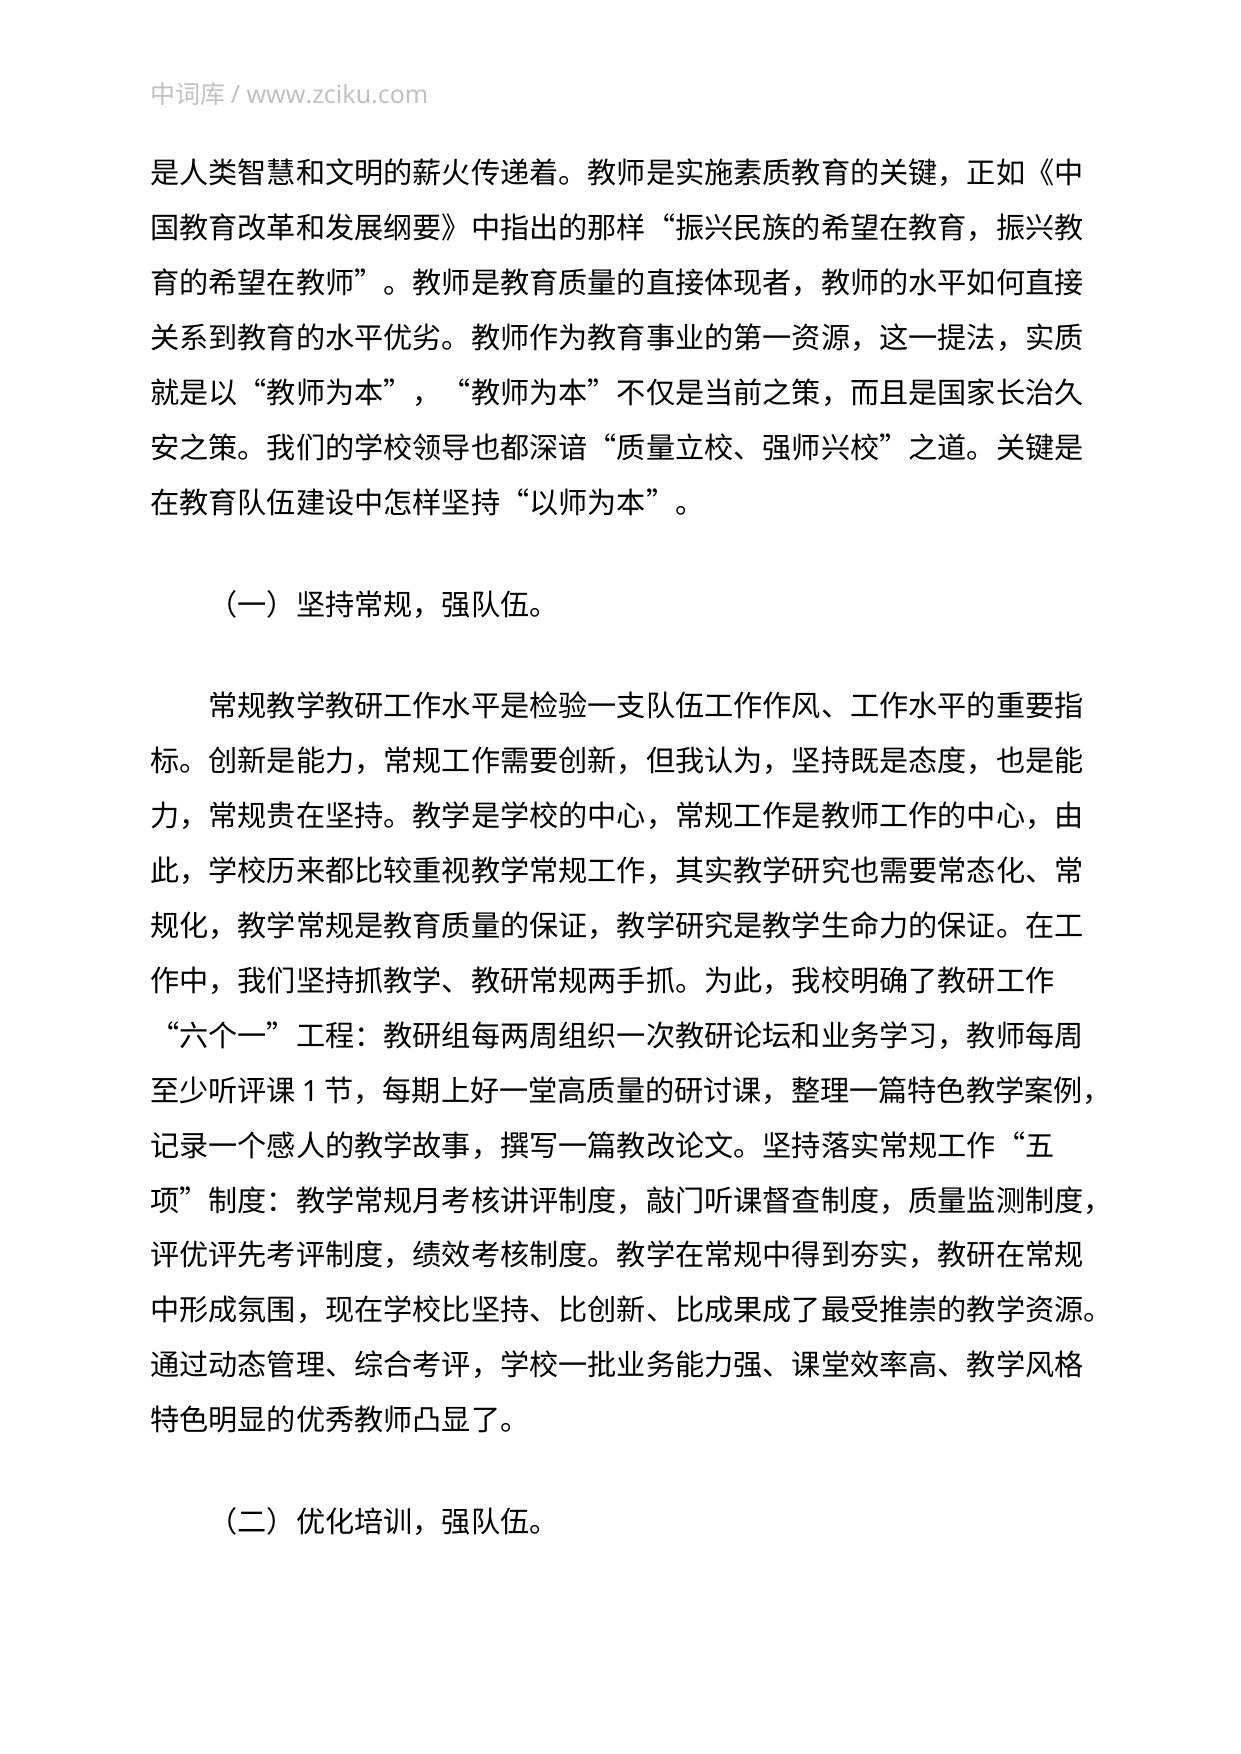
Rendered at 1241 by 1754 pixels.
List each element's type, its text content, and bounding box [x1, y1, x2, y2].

text 常规教学教研工作水平是检验一支队伍工作作风、工作水平的重要指标。创新是能力，常规工作需要创新，但我认为，坚持既是态度，也是能力，常规贵在坚持。教学是学校的中心，常规工作是教师工作的中心，由此，学校历来都比较重视教学常规工作，其实教学研究也需要常态化、常规化，教学常规是教育质量的保证，教学研究是教学生命力的保证。在工作中，我们坚持抓教学、教研常规两手抓。为此，我校明确了教研工作“六个一”工程：教研组每两周组织一次教研论坛和业务学习，教师每周至少听评课1节，每期上好一堂高质量的研讨课，整理一篇特色教学案例，记录一个感人的教学故事，撰写一篇教改论文。坚持落实常规工作“五项”制度：教学常规月考核讲评制度，敲门听课督查制度，质量监测制度，评优评先考评制度，绩效考核制度。教学在常规中得到夯实，教研在常规中形成氛围，现在学校比坚持、比创新、比成果成了最受推崇的教学资源。通过动态管理、综合考评，学校一批业务能力强、课堂效率高、教学风格特色明显的优秀教师凸显了。 [150, 683, 1090, 1439]
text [150, 150, 1090, 522]
text （一）坚持常规，强队伍。 [150, 581, 1090, 623]
text （二）优化培训，强队伍。 [150, 1498, 1090, 1541]
